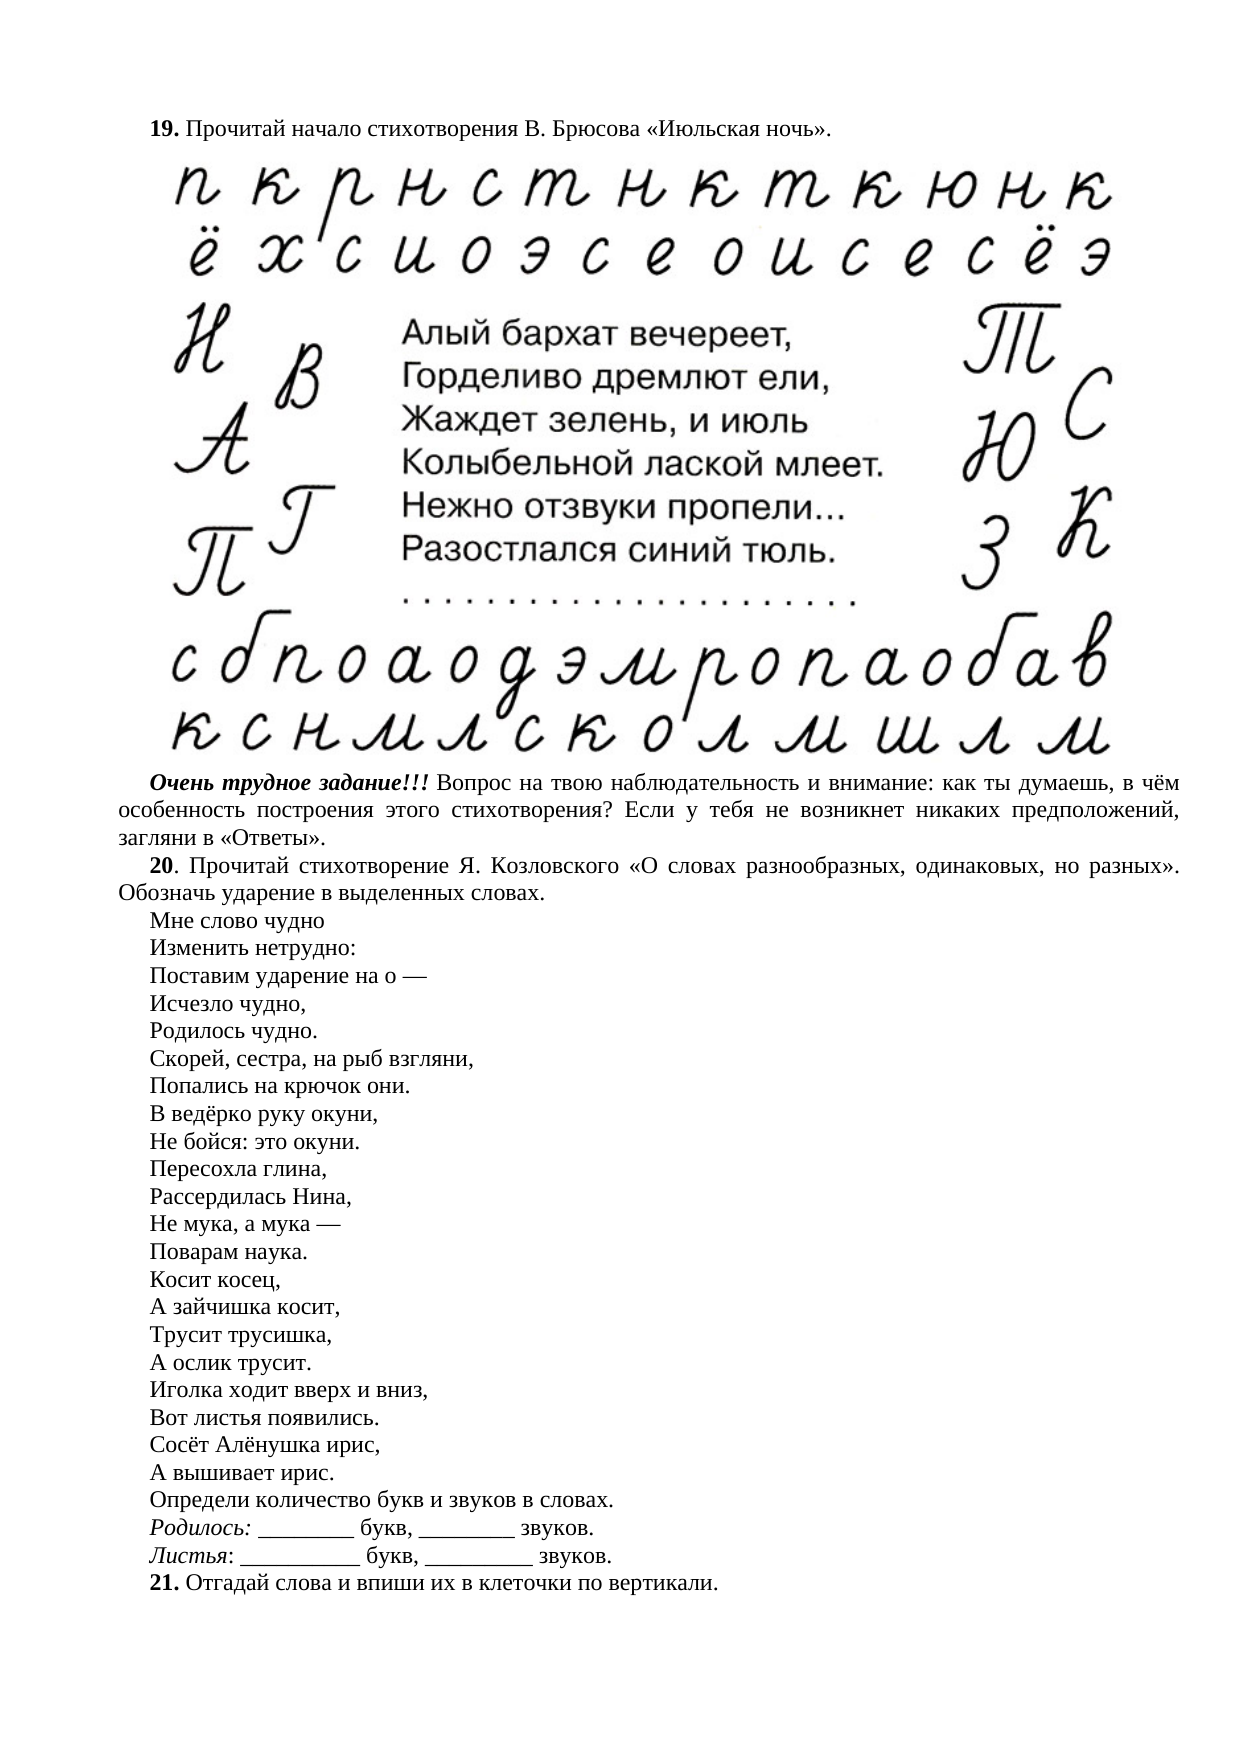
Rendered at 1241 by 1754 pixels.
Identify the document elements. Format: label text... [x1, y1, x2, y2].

text Не мука, а мука — [118, 1209, 1181, 1237]
text Поварам наука. [118, 1237, 1181, 1265]
text 19. Прочитай начало стихотворения В. Брюсова «Июльская ночь». [118, 114, 1181, 142]
text Исчезло чудно, [118, 989, 1181, 1016]
text Мне слово чудно [118, 906, 1181, 933]
text Попались на крючок они. [118, 1071, 1181, 1099]
text Иголка ходит вверх и вниз, [118, 1375, 1181, 1403]
text Родилось: ________ букв, ________ звуков. [118, 1513, 1181, 1541]
text Листья: __________ букв, _________ звуков. [118, 1541, 1181, 1568]
text Сосёт Алёнушка ирис, [118, 1430, 1181, 1458]
text 21. Отгадай слова и впиши их в клеточки по вертикали. [118, 1568, 1181, 1596]
text 20. Прочитай стихотворение Я. Козловского «О словах разнообразных, одинаковых, но разных». Обозначь ударение в выделенных словах. [118, 851, 1181, 906]
text Трусит трусишка, [118, 1320, 1181, 1347]
text Определи количество букв и звуков в словах. [118, 1486, 1181, 1513]
text Не бойся: это окуни. [118, 1127, 1181, 1154]
text А зайчишка косит, [118, 1292, 1181, 1320]
text Поставим ударение на о — [118, 961, 1181, 989]
text В ведёрко руку окуни, [118, 1099, 1181, 1127]
text Скорей, сестра, на рыб взгляни, [118, 1044, 1181, 1071]
text Рассердилась Нина, [118, 1182, 1181, 1209]
text Косит косец, [118, 1265, 1181, 1292]
text Очень трудное задание!!! Вопрос на твою наблюдательность и внимание: как ты думаешь, в чём особенность построения этого стихотворения? Если у тебя не возникнет никаких предположений, загляни в «Ответы». [118, 768, 1181, 851]
text Родилось чудно. [118, 1016, 1181, 1044]
text А ослик трусит. [118, 1347, 1181, 1375]
text Вот листья появились. [118, 1403, 1181, 1430]
text Пересохла глина, [118, 1154, 1181, 1182]
text Изменить нетрудно: [118, 933, 1181, 961]
picture [149, 141, 1139, 768]
text А вышивает ирис. [118, 1458, 1181, 1486]
